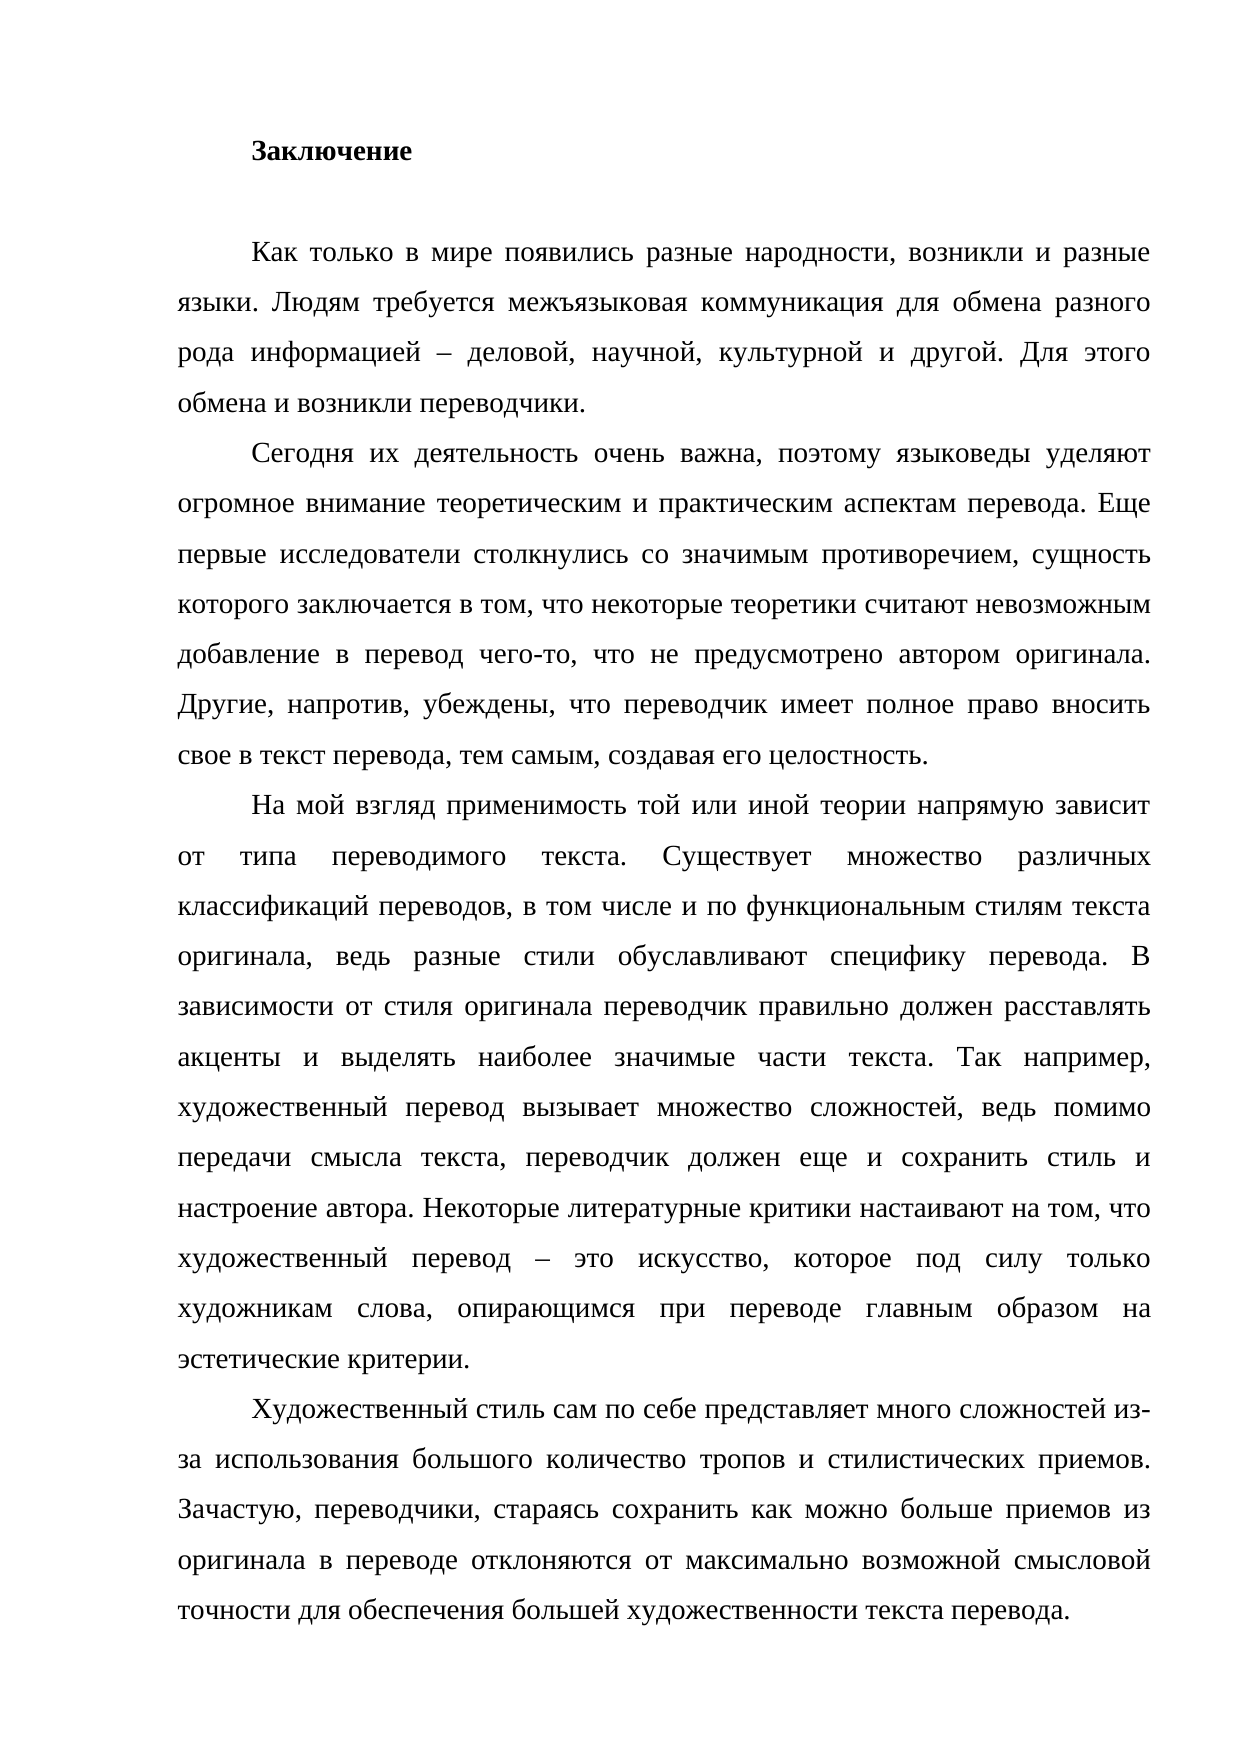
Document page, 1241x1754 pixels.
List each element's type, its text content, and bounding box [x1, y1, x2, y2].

text На мой взгляд применимость той или иной теории напрямую зависит от типа переводимого текста. Существует множество различных классификаций переводов, в том числе и по функциональным стилям текста оригинала, ведь разные стили обуславливают специфику перевода. В зависимости от стиля оригинала переводчик правильно должен расставлять акценты и выделять наиболее значимые части текста. Так например, художественный перевод вызывает множество сложностей, ведь помимо передачи смысла текста, переводчик должен еще и сохранить стиль и настроение автора. Некоторые литературные критики настаивают на том, что художественный перевод – это искусство, которое под силу только художникам слова, опирающимся при переводе главным образом на эстетические критерии. [177, 787, 1152, 1374]
list Сегодня их деятельность очень важна, поэтому языковеды уделяют огромное внимание теоретическим и практическим аспектам перевода. Еще первые исследователи столкнулись со значимым противоречием, сущность которого заключается в том, что некоторые теоретики считают невозможным добавление в перевод чего-то, что не предусмотрено автором оригинала. Другие, напротив, убеждены, что переводчик имеет полное право вносить свое в текст перевода, тем самым, создавая его целостность. [177, 435, 1152, 771]
text Художественный стиль сам по себе представляет много сложностей из-за использования большого количество тропов и стилистических приемов. Зачастую, переводчики, стараясь сохранить как можно больше приемов из оригинала в переводе отклоняются от максимально возможной смысловой точности для обеспечения большей художественности текста перевода. [177, 1391, 1152, 1626]
text Заключение [177, 133, 1152, 167]
list Как только в мире появились разные народности, возникли и разные языки. Людям требуется межъязыковая коммуникация для обмена разного рода информацией – деловой, научной, культурной и другой. Для этого обмена и возникли переводчики. [177, 234, 1152, 418]
